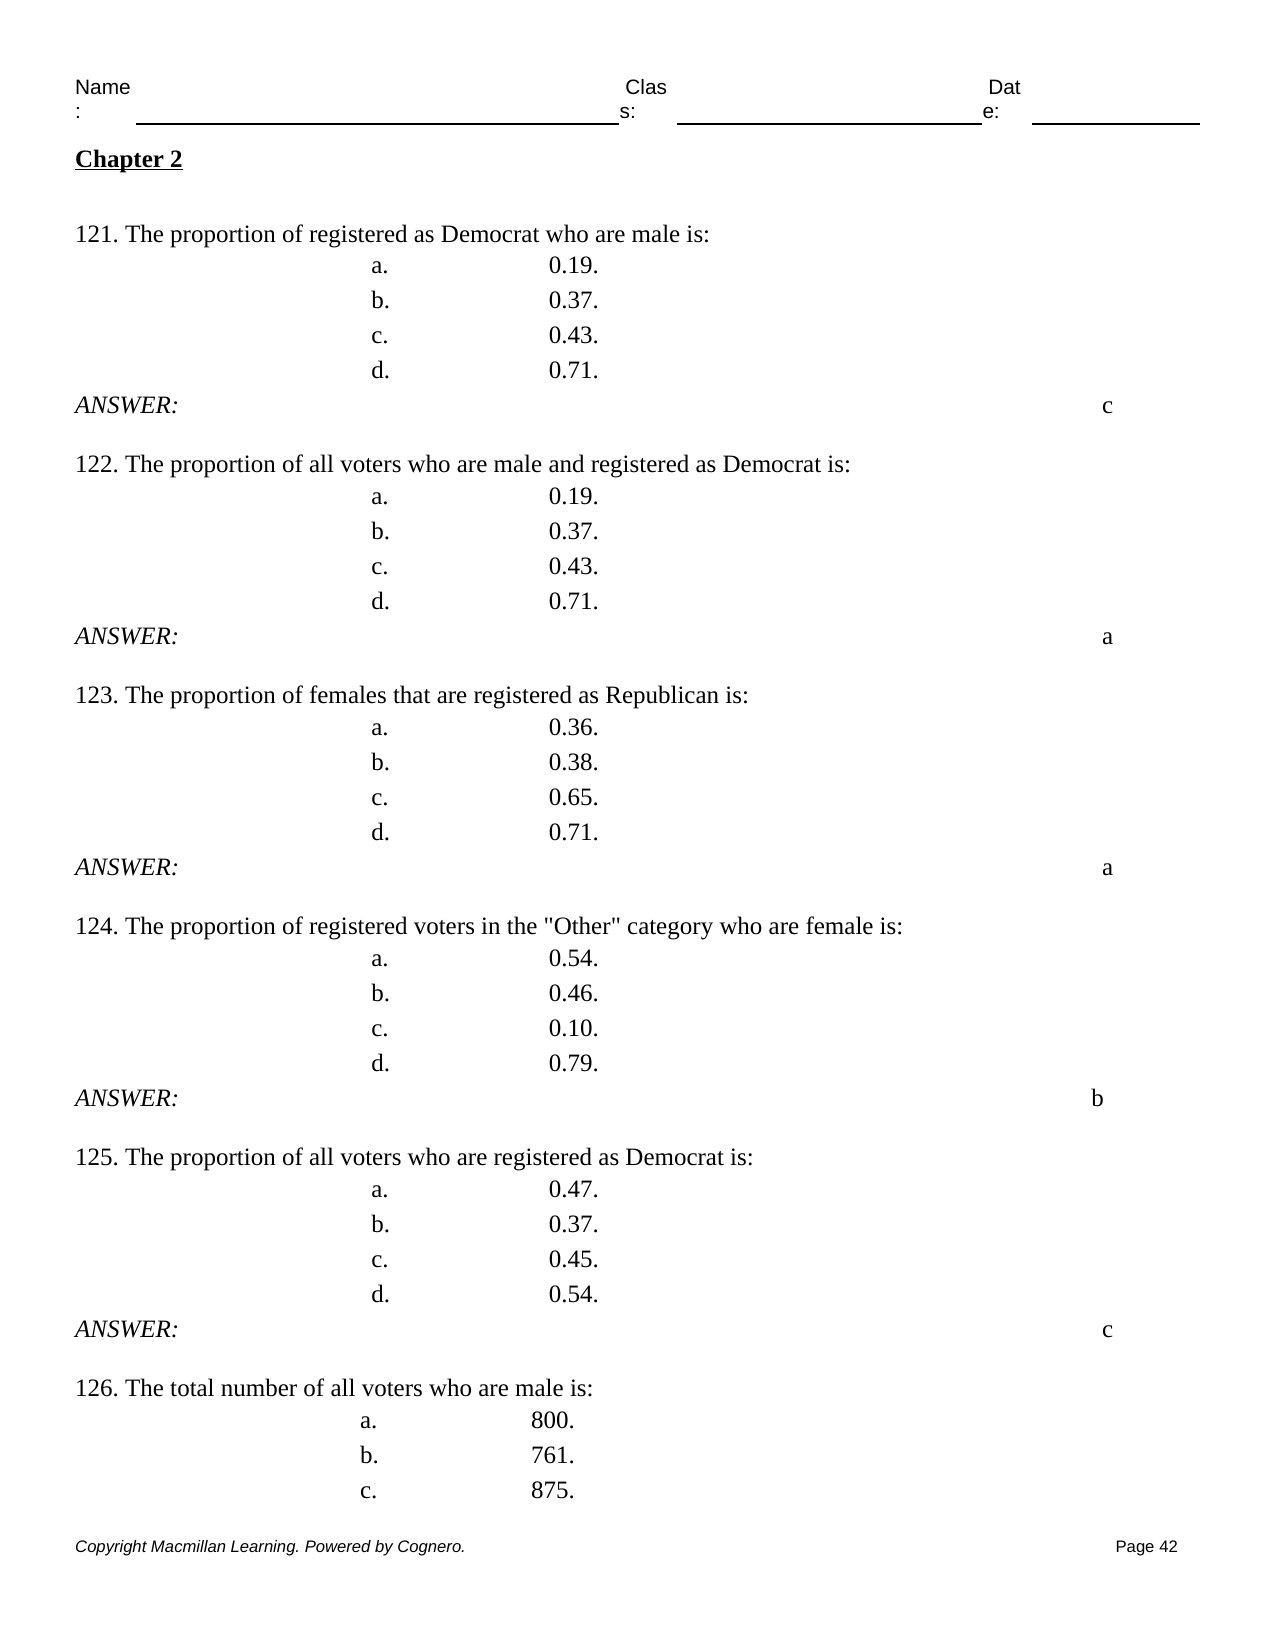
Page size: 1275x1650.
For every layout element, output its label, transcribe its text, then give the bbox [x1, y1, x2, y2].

table_header 121. The proportion of registered as Democrat who are male is: [75, 219, 1200, 422]
table_header 123. The proportion of females that are registered as Republican is: [75, 680, 1200, 884]
table_header 125. The proportion of all voters who are registered as Democrat is: [75, 1142, 1200, 1346]
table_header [75, 1373, 1200, 1507]
table_header 124. The proportion of registered voters in the "Other" category who are female is: [75, 911, 1200, 1115]
table_header 122. The proportion of all voters who are male and registered as Democrat is: [75, 450, 1200, 653]
